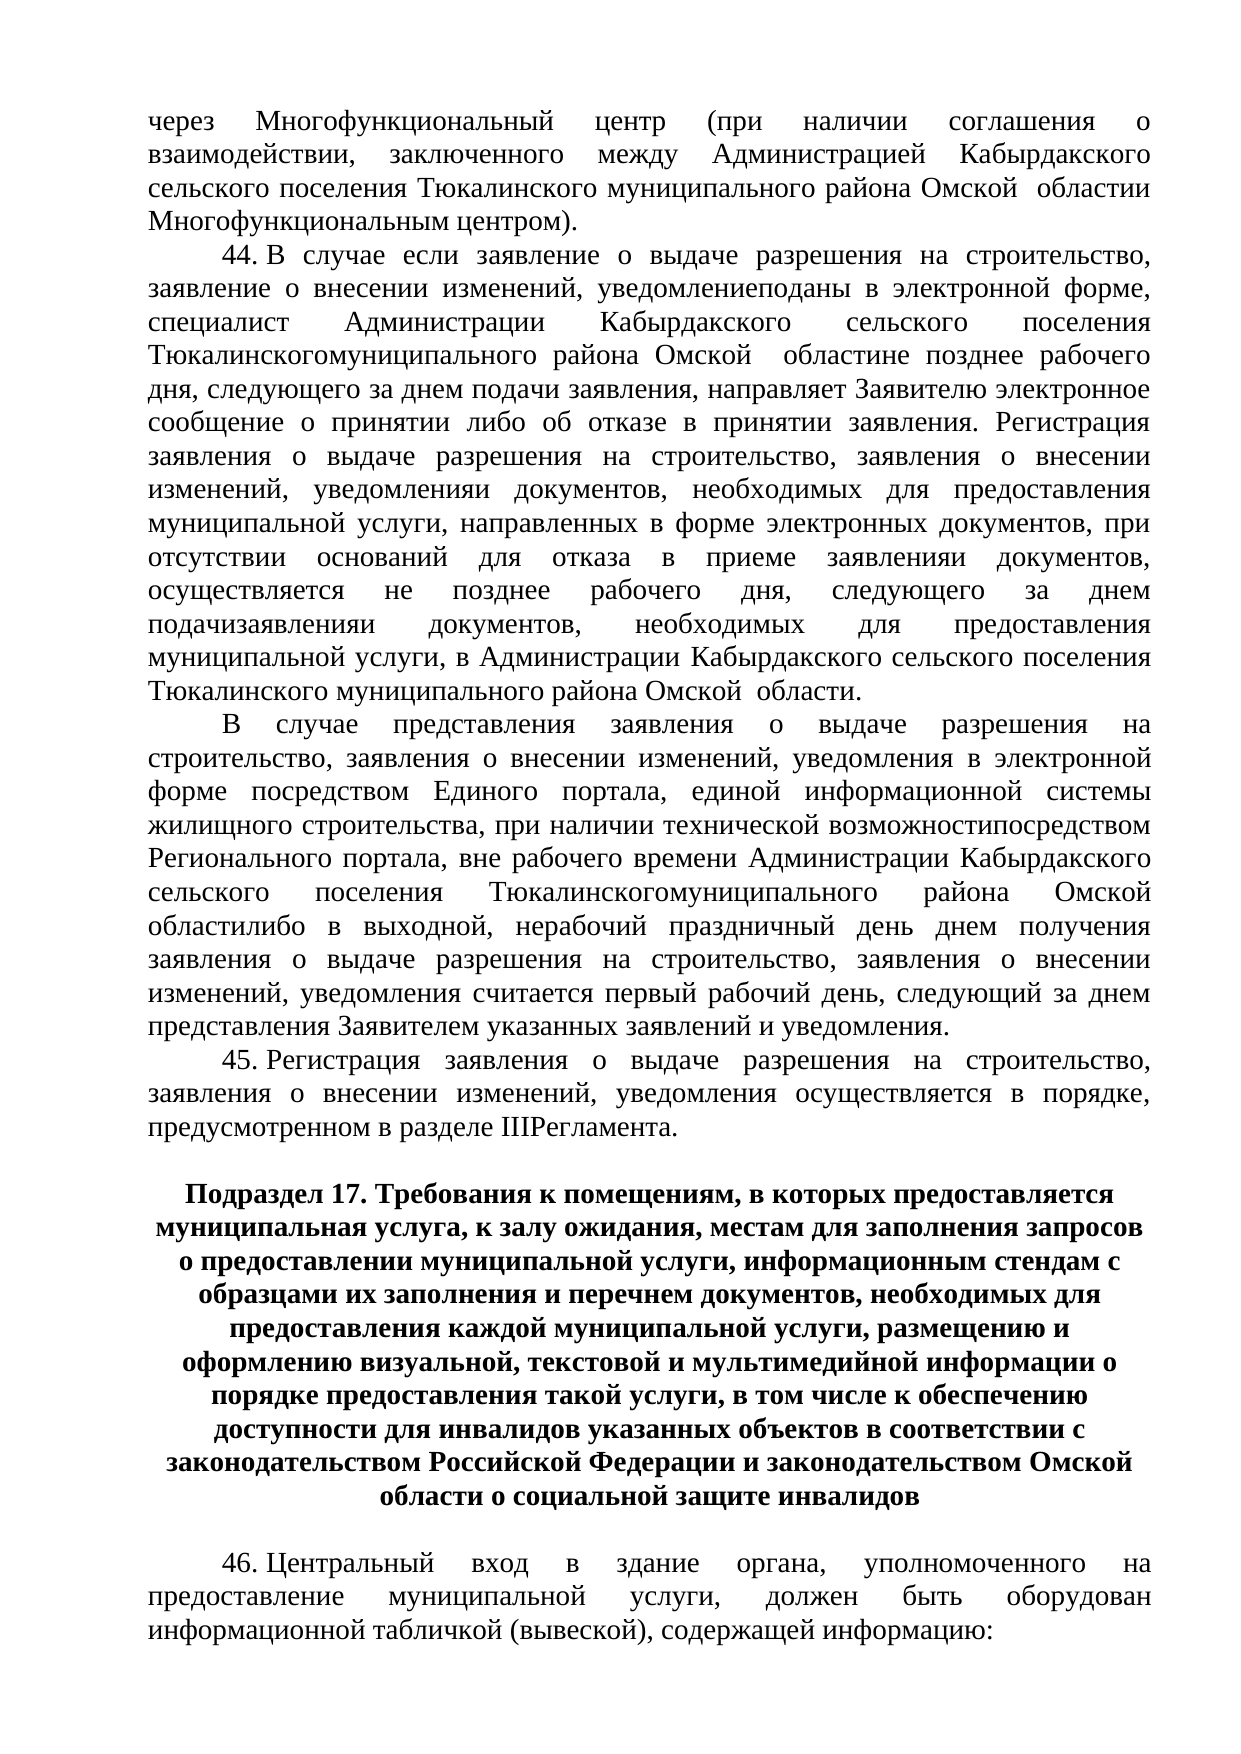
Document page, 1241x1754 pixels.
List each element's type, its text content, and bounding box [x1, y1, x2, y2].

text В случае представления заявления о выдаче разрешения на строительство, заявления о внесении изменений, уведомления в электронной форме посредством Единого портала, единой информационной системы жилищного строительства, при наличии технической возможностипосредством Регионального портала, вне рабочего времени Администрации Кабырдакского сельского поселения Тюкалинскогомуниципального района Омской областилибо в выходной, нерабочий праздничный день днем получения заявления о выдаче разрешения на строительство, заявления о внесении изменений, уведомления считается первый рабочий день, следующий за днем представления Заявителем указанных заявлений и уведомления. [148, 706, 1152, 1042]
text Подраздел 17. Требования к помещениям, в которых предоставляется муниципальная услуга, к залу ожидания, местам для заполнения запросов о предоставлении муниципальной услуги, информационным стендам с образцами их заполнения и перечнем документов, необходимых для предоставления каждой муниципальной услуги, размещению и оформлению визуальной, текстовой и мультимедийной информации о порядке предоставления такой услуги, в том числе к обеспечению доступности для инвалидов указанных объектов в соответствии с законодательством Российской Федерации и законодательством Омской области о социальной защите инвалидов [148, 1176, 1152, 1511]
list Центральный вход в здание органа, уполномоченного на предоставление муниципальной услуги, должен быть оборудован информационной табличкой (вывеской), содержащей информацию: [148, 1545, 1152, 1646]
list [148, 103, 1152, 237]
list Регистрация заявления о выдаче разрешения на строительство, заявления о внесении изменений, уведомления осуществляется в порядке, предусмотренном в разделе IIIРегламента. [148, 1042, 1152, 1142]
list В случае если заявление о выдаче разрешения на строительство, заявление о внесении изменений, уведомлениеподаны в электронной форме, специалист Администрации Кабырдакского сельского поселения Тюкалинскогомуниципального района Омской областине позднее рабочего дня, следующего за днем подачи заявления, направляет Заявителю электронное сообщение о принятии либо об отказе в принятии заявления. Регистрация заявления о выдаче разрешения на строительство, заявления о внесении изменений, уведомленияи документов, необходимых для предоставления муниципальной услуги, направленных в форме электронных документов, при отсутствии оснований для отказа в приеме заявленияи документов, осуществляется не позднее рабочего дня, следующего за днем подачизаявленияи документов, необходимых для предоставления муниципальной услуги, в Администрации Кабырдакского сельского поселения Тюкалинского муниципального района Омской области. [148, 237, 1152, 706]
